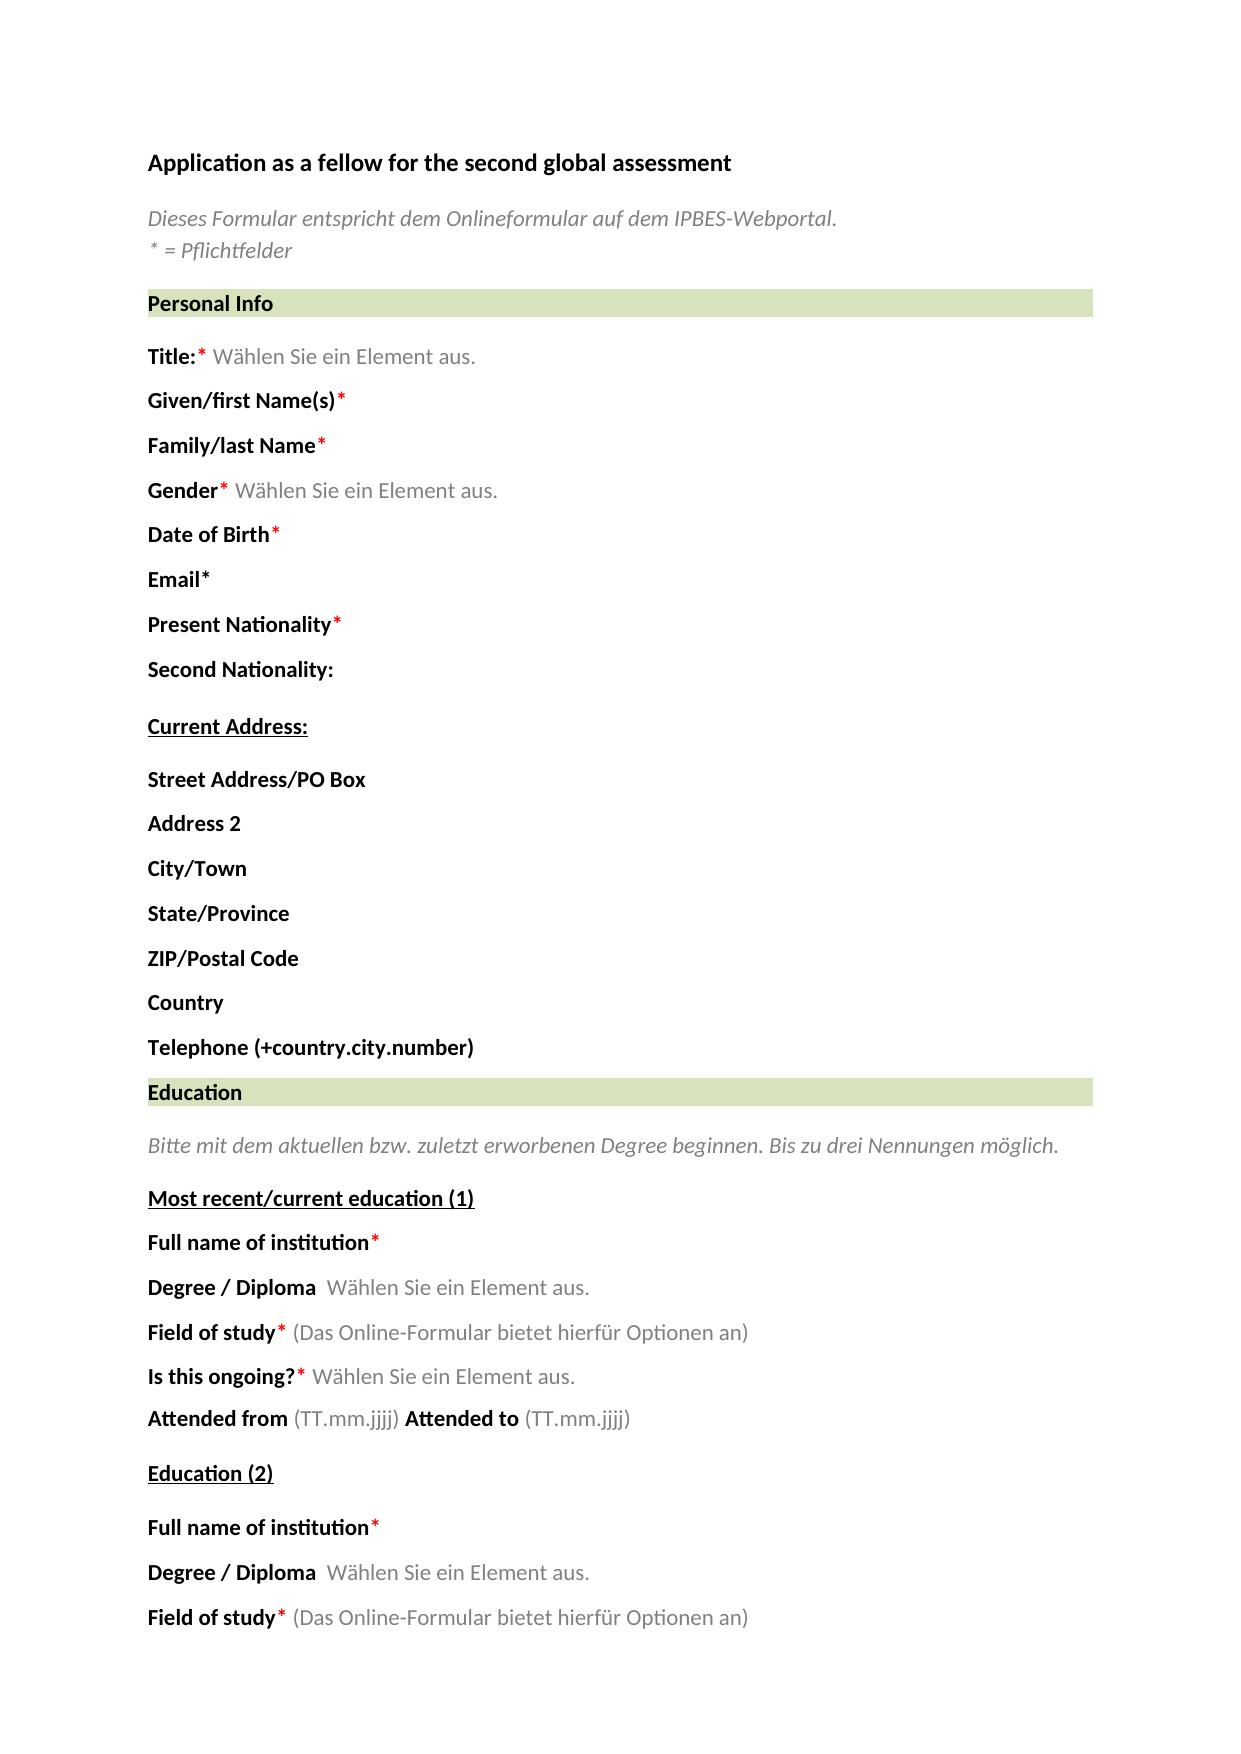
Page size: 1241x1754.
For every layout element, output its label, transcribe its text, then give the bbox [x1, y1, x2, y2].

text Country [148, 988, 1093, 1016]
text Title:* [148, 342, 1093, 370]
text Current Address: [148, 712, 1093, 740]
text Dieses Formular entspricht dem Onlineformular auf dem IPBES-Webportal. * = Pflichtfelder [148, 204, 1093, 264]
text Full name of institution* [148, 1513, 1093, 1541]
text ZIP/Postal Code [148, 944, 1093, 972]
text Application as a fellow for the second global assessment [148, 148, 1093, 178]
text Street Address/PO Box [148, 765, 1093, 793]
text Most recent/current education (1) [148, 1184, 1093, 1212]
text Degree / Diploma [148, 1558, 1093, 1586]
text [148, 1603, 1093, 1631]
text Bitte mit dem aktuellen bzw. zuletzt erworbenen Degree beginnen. Bis zu drei Nennungen möglich. [148, 1131, 1093, 1159]
text Given/first Name(s)* [148, 387, 1093, 414]
text Email* [148, 565, 1093, 593]
text Gender* [148, 476, 1093, 504]
text Telephone (+country.city.number) [148, 1033, 1093, 1061]
text Field of study* (Das Online-Formular bietet hierfür Optionen an) [148, 1318, 1093, 1346]
text Education [148, 1078, 1093, 1106]
text Education (2) [148, 1459, 1093, 1487]
text Date of Birth* [148, 521, 1093, 549]
text Second Nationality: [148, 655, 1093, 683]
text Full name of institution* [148, 1228, 1093, 1256]
text Personal Info [148, 289, 1093, 317]
text Present Nationality* [148, 610, 1093, 638]
text City/Town [148, 854, 1093, 882]
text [148, 1362, 1093, 1432]
text State/Province [148, 899, 1093, 927]
text Family/last Name* [148, 431, 1093, 459]
text Degree / Diploma [148, 1273, 1093, 1301]
text Address 2 [148, 809, 1093, 838]
